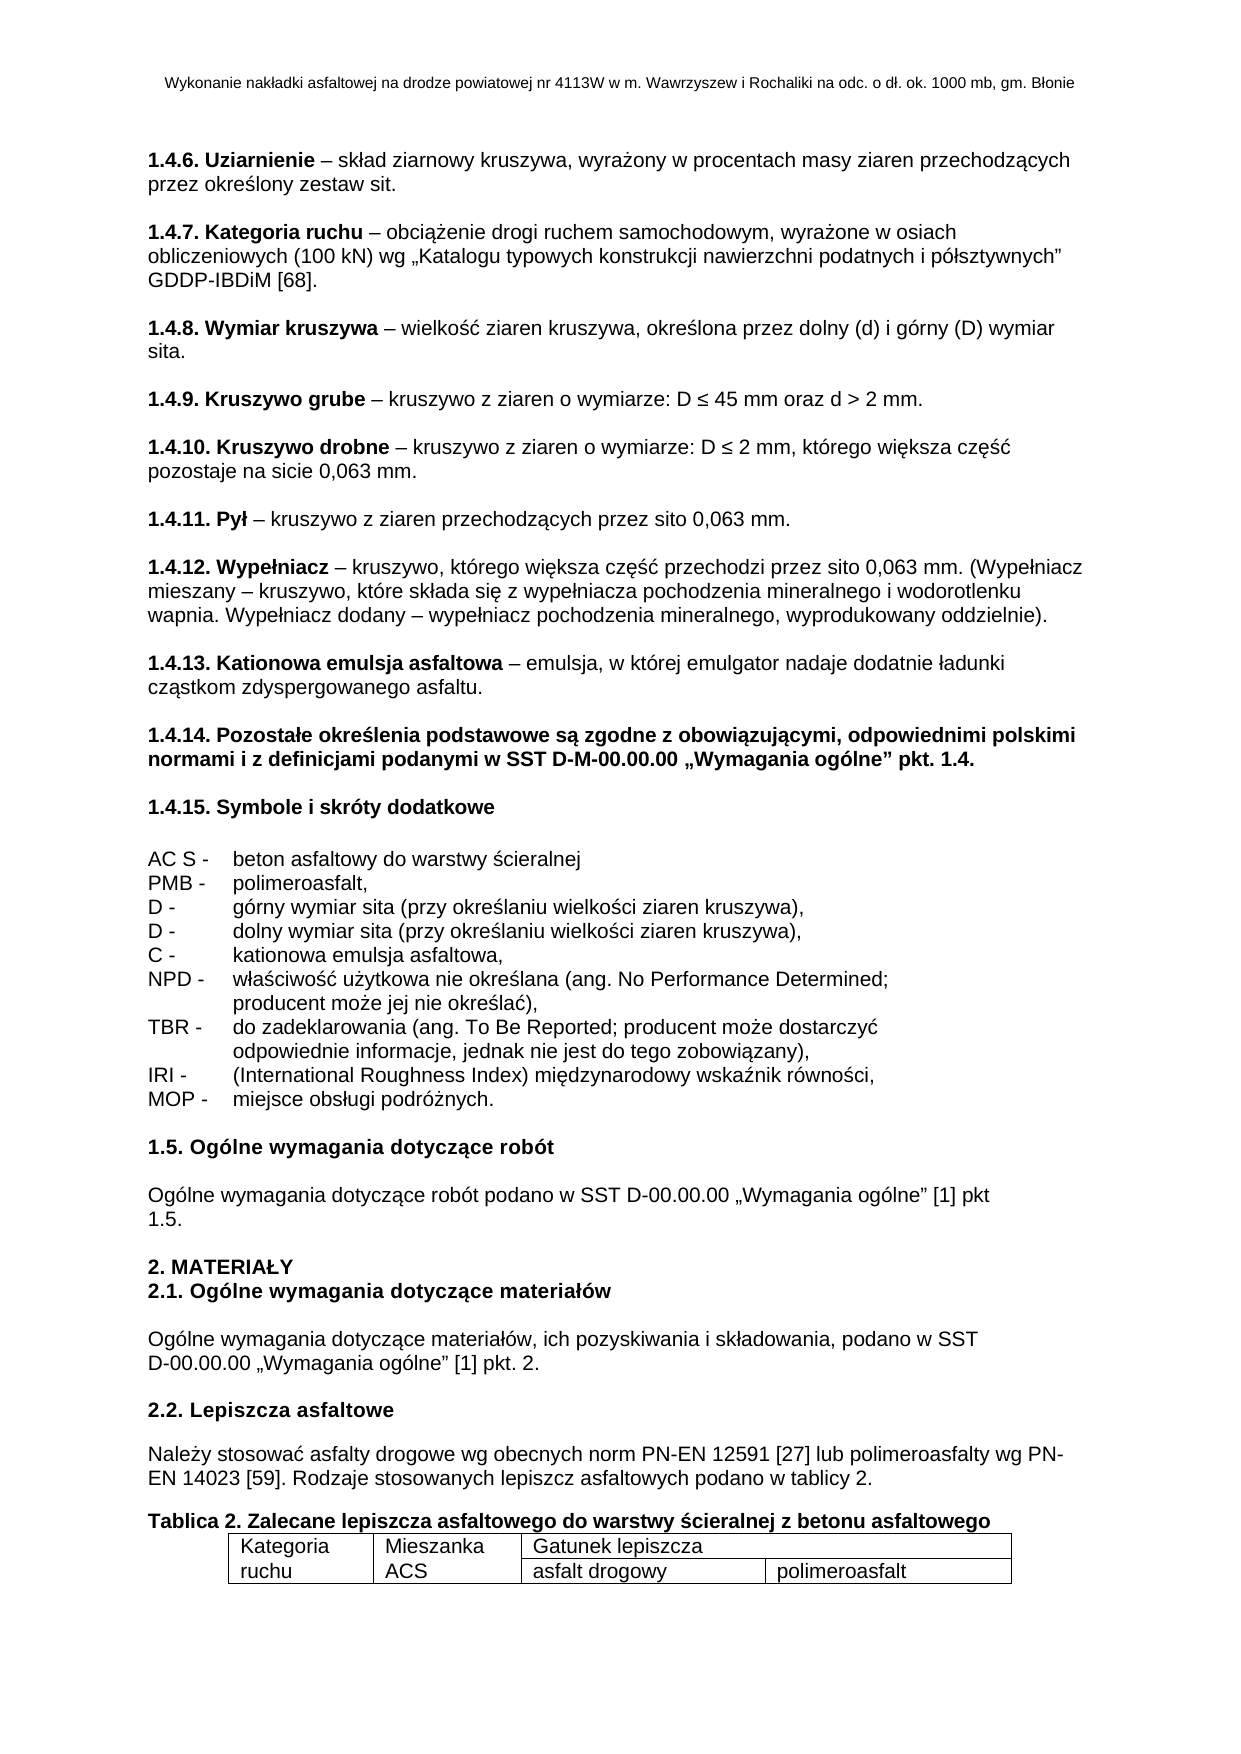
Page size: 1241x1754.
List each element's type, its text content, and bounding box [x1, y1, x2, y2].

table_cell (International Roughness Index) międzynarodowy wskaźnik równości, [221, 1063, 927, 1087]
text 1.4.8. Wymiar kruszywa – wielkość ziaren kruszywa, określona przez dolny (d) i górny (D) wymiar sita. [148, 315, 1093, 363]
text 1.4.12. Wypełniacz – kruszywo, którego większa część przechodzi przez sito 0,063 mm. (Wypełniacz mieszany – kruszywo, które składa się z wypełniacza pochodzenia mineralnego i wodorotlenku wapnia. Wypełniacz dodany – wypełniacz pochodzenia mineralnego, wyprodukowany oddzielnie). [148, 555, 1093, 627]
table_cell PMB - [136, 871, 221, 895]
table_header AC S - [136, 847, 221, 871]
table_cell asfalt drogowy [522, 1559, 765, 1582]
table_cell ruchu [229, 1558, 373, 1582]
text 2.2. Lepiszcza asfaltowe [148, 1398, 1093, 1422]
table_cell IRI - [136, 1063, 221, 1087]
table_cell kationowa emulsja asfaltowa, [221, 943, 927, 967]
text 1.4.6. Uziarnienie – skład ziarnowy kruszywa, wyrażony w procentach masy ziaren przechodzących przez określony zestaw sit. [148, 148, 1093, 196]
text 1.4.11. Pył – kruszywo z ziaren przechodzących przez sito 0,063 mm. [148, 507, 1093, 531]
table_cell polimeroasfalt [766, 1559, 1011, 1582]
text 1.5. [148, 1207, 1093, 1231]
text 1.4.7. Kategoria ruchu – obciążenie drogi ruchem samochodowym, wyrażone w osiach obliczeniowych (100 kN) wg „Katalogu typowych konstrukcji nawierzchni podatnych i półsztywnych” GDDP-IBDiM [68]. [148, 219, 1093, 291]
table_cell właściwość użytkowa nie określana (ang. No Performance Determined; producent może jej nie określać), [221, 967, 927, 1015]
table_cell MOP - [136, 1087, 221, 1135]
table_cell D - [136, 895, 221, 919]
table_cell C - [136, 943, 221, 967]
table_cell miejsce obsługi podróżnych. [221, 1087, 927, 1135]
text Ogólne wymagania dotyczące robót podano w SST D-00.00.00 „Wymagania ogólne” [1] pkt [148, 1183, 1093, 1207]
table_header Kategoria [229, 1534, 373, 1557]
text 2. MATERIAŁY [148, 1254, 1093, 1278]
table_cell ACS [374, 1558, 521, 1582]
text Ogólne wymagania dotyczące materiałów, ich pozyskiwania i składowania, podano w SST D-00.00.00 „Wymagania ogólne” [1] pkt. 2. [148, 1326, 1093, 1374]
text 1.4.10. Kruszywo drobne – kruszywo z ziaren o wymiarze: D ≤ 2 mm, którego większa część pozostaje na sicie 0,063 mm. [148, 435, 1093, 483]
text Należy stosować asfalty drogowe wg obecnych norm PN-EN 12591 [27] lub polimeroasfalty wg PN-EN 14023 [59]. Rodzaje stosowanych lepiszcz asfaltowych podano w tablicy 2. [148, 1441, 1093, 1489]
text Tablica 2. Zalecane lepiszcza asfaltowego do warstwy ścieralnej z betonu asfaltowego [148, 1508, 1093, 1532]
table_cell górny wymiar sita (przy określaniu wielkości ziaren kruszywa), [221, 895, 927, 919]
table_header Gatunek lepiszcza [522, 1534, 1011, 1557]
text 1.4.9. Kruszywo grube – kruszywo z ziaren o wymiarze: D ≤ 45 mm oraz d > 2 mm. [148, 387, 1093, 411]
text 1.4.14. Pozostałe określenia podstawowe są zgodne z obowiązującymi, odpowiednimi polskimi normami i z definicjami podanymi w SST D-M-00.00.00 „Wymagania ogólne” pkt. 1.4. [148, 723, 1093, 771]
table_cell D - [136, 919, 221, 943]
table_cell polimeroasfalt, [221, 871, 927, 895]
table_cell dolny wymiar sita (przy określaniu wielkości ziaren kruszywa), [221, 919, 927, 943]
text 2.1. Ogólne wymagania dotyczące materiałów [148, 1278, 1093, 1302]
table_header beton asfaltowy do warstwy ścieralnej [221, 847, 927, 871]
text 1.4.15. Symbole i skróty dodatkowe [148, 794, 1093, 847]
text 1.5. Ogólne wymagania dotyczące robót [148, 1135, 1093, 1159]
text 1.4.13. Kationowa emulsja asfaltowa – emulsja, w której emulgator nadaje dodatnie ładunki cząstkom zdyspergowanego asfaltu. [148, 651, 1093, 699]
table_header Mieszanka [374, 1534, 521, 1557]
table_cell NPD - [136, 967, 221, 1015]
table_cell TBR - [136, 1015, 221, 1063]
table_cell do zadeklarowania (ang. To Be Reported; producent może dostarczyć odpowiednie informacje, jednak nie jest do tego zobowiązany), [221, 1015, 927, 1063]
